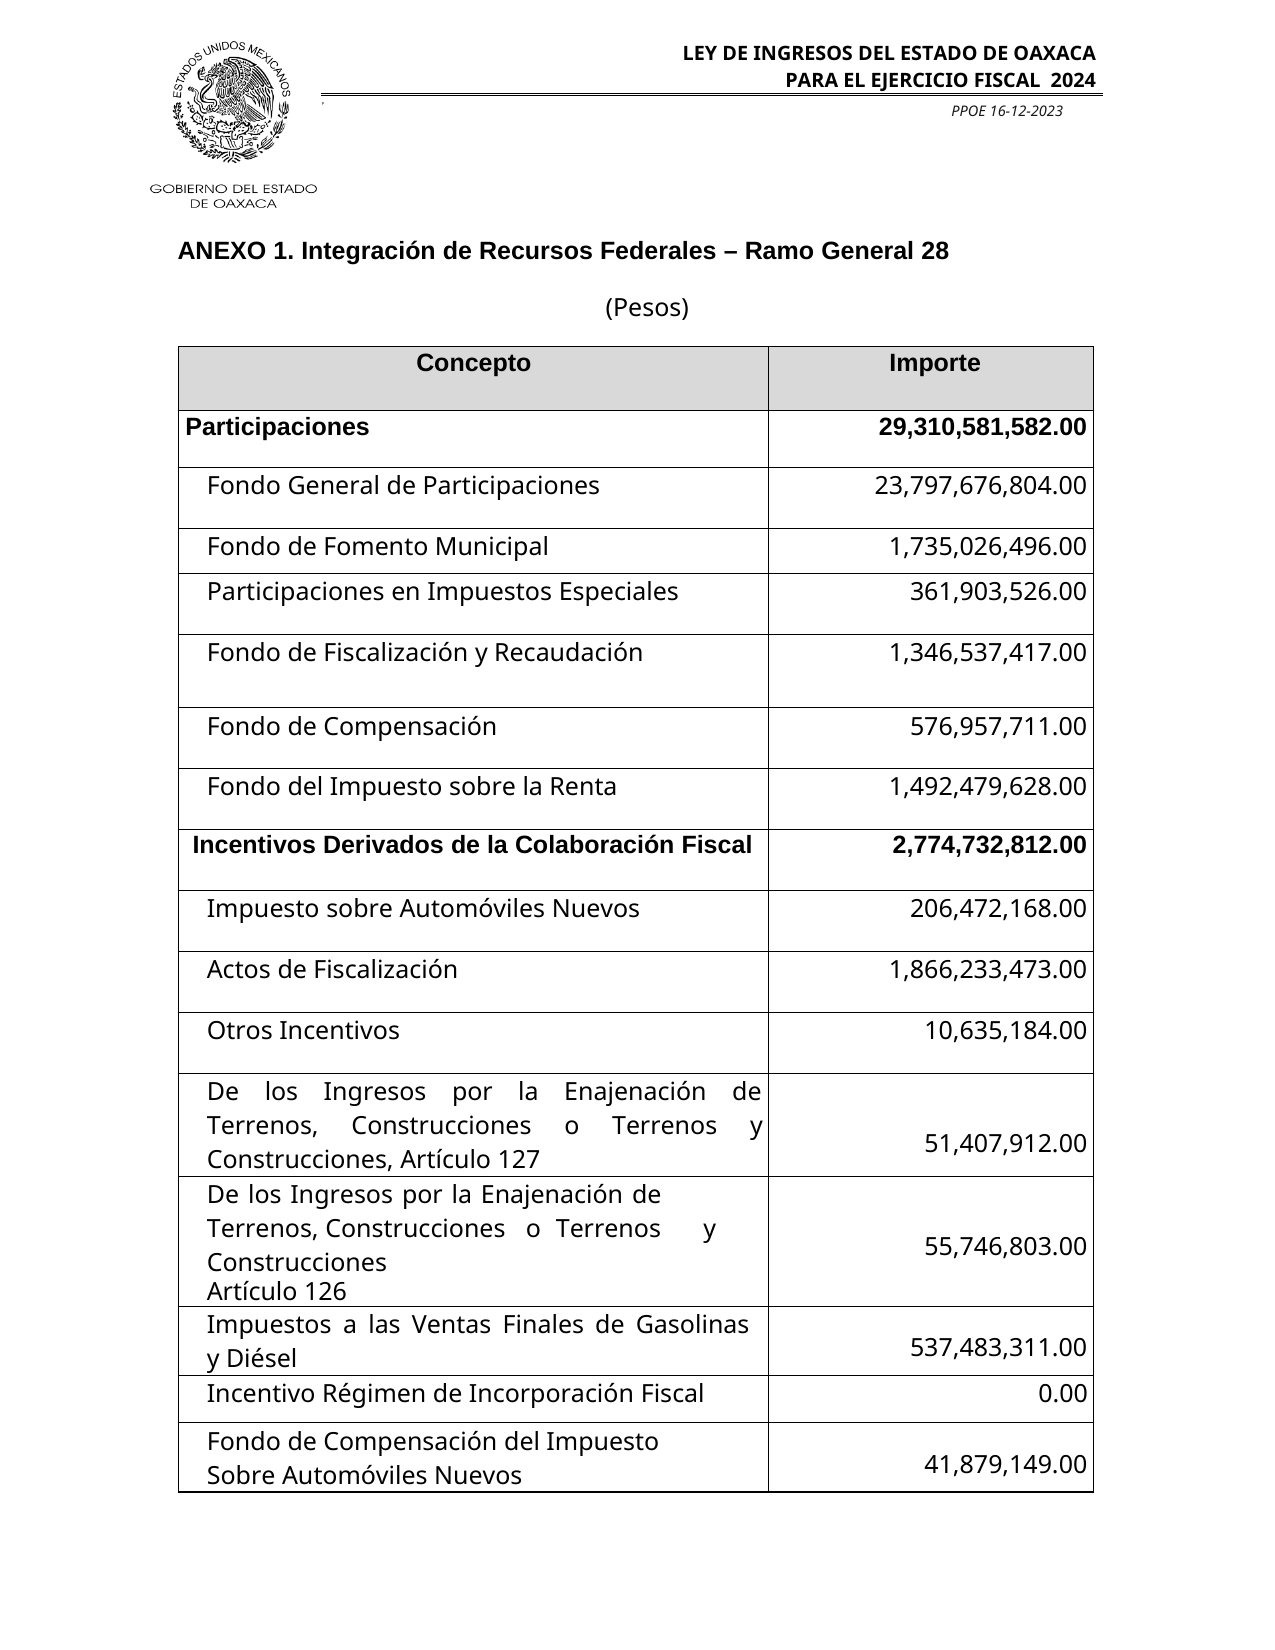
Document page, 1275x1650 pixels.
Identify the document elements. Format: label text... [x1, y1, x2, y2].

table_cell Fondo General de Participaciones [179, 468, 768, 527]
table_cell Fondo de Fomento Municipal [179, 529, 768, 573]
table_cell 2,774,732,812.00 [769, 830, 1093, 890]
table_cell Fondo de Compensación del Impuesto Sobre Automóviles Nuevos [179, 1423, 768, 1491]
picture [149, 40, 317, 208]
table_cell 537,483,311.00 [769, 1307, 1093, 1375]
table_cell 576,957,711.00 [769, 708, 1093, 768]
table_cell 1,866,233,473.00 [769, 952, 1093, 1012]
table_cell 1,346,537,417.00 [769, 635, 1093, 707]
table_cell Otros Incentivos [179, 1013, 768, 1073]
table_cell Participaciones en Impuestos Especiales [179, 574, 768, 634]
table_cell 29,310,581,582.00 [769, 411, 1093, 467]
table_cell 1,492,479,628.00 [769, 769, 1093, 829]
table_cell De los Ingresos por la Enajenación de Terrenos, Construcciones o Terrenos y Construcciones, Artículo 127 [179, 1074, 768, 1176]
table_cell Actos de Fiscalización [179, 952, 768, 1012]
subtitle ANEXO 1. Integración de Recursos Federales – Ramo General 28 [177, 236, 1121, 264]
table_cell Participaciones [179, 411, 768, 467]
table_cell 361,903,526.00 [769, 574, 1093, 634]
table_cell Fondo de Compensación [179, 708, 768, 768]
table_cell 55,746,803.00 [769, 1177, 1093, 1306]
table_cell 0.00 [769, 1376, 1093, 1422]
table_cell 41,879,149.00 [769, 1423, 1093, 1491]
table_cell 1,735,026,496.00 [769, 529, 1093, 573]
table_cell Fondo del Impuesto sobre la Renta [179, 769, 768, 829]
table_cell Importe [769, 347, 1093, 410]
table_cell 206,472,168.00 [769, 891, 1093, 951]
table_header (Pesos) [178, 294, 1094, 346]
table_cell 10,635,184.00 [769, 1013, 1093, 1073]
table_cell Impuesto sobre Automóviles Nuevos [179, 891, 768, 951]
table_cell Concepto [179, 347, 768, 410]
table_cell Incentivo Régimen de Incorporación Fiscal [179, 1376, 768, 1422]
table_cell Incentivos Derivados de la Colaboración Fiscal [179, 830, 768, 890]
table_cell Impuestos a las Ventas Finales de Gasolinas y Diésel [179, 1307, 768, 1375]
table_cell Fondo de Fiscalización y Recaudación [179, 635, 768, 707]
table_cell 23,797,676,804.00 [769, 468, 1093, 527]
table_cell 51,407,912.00 [769, 1074, 1093, 1176]
table_cell De los Ingresos por la Enajenación de Terrenos, Construcciones o Terrenos y Construcciones Artículo 126 [179, 1177, 768, 1306]
